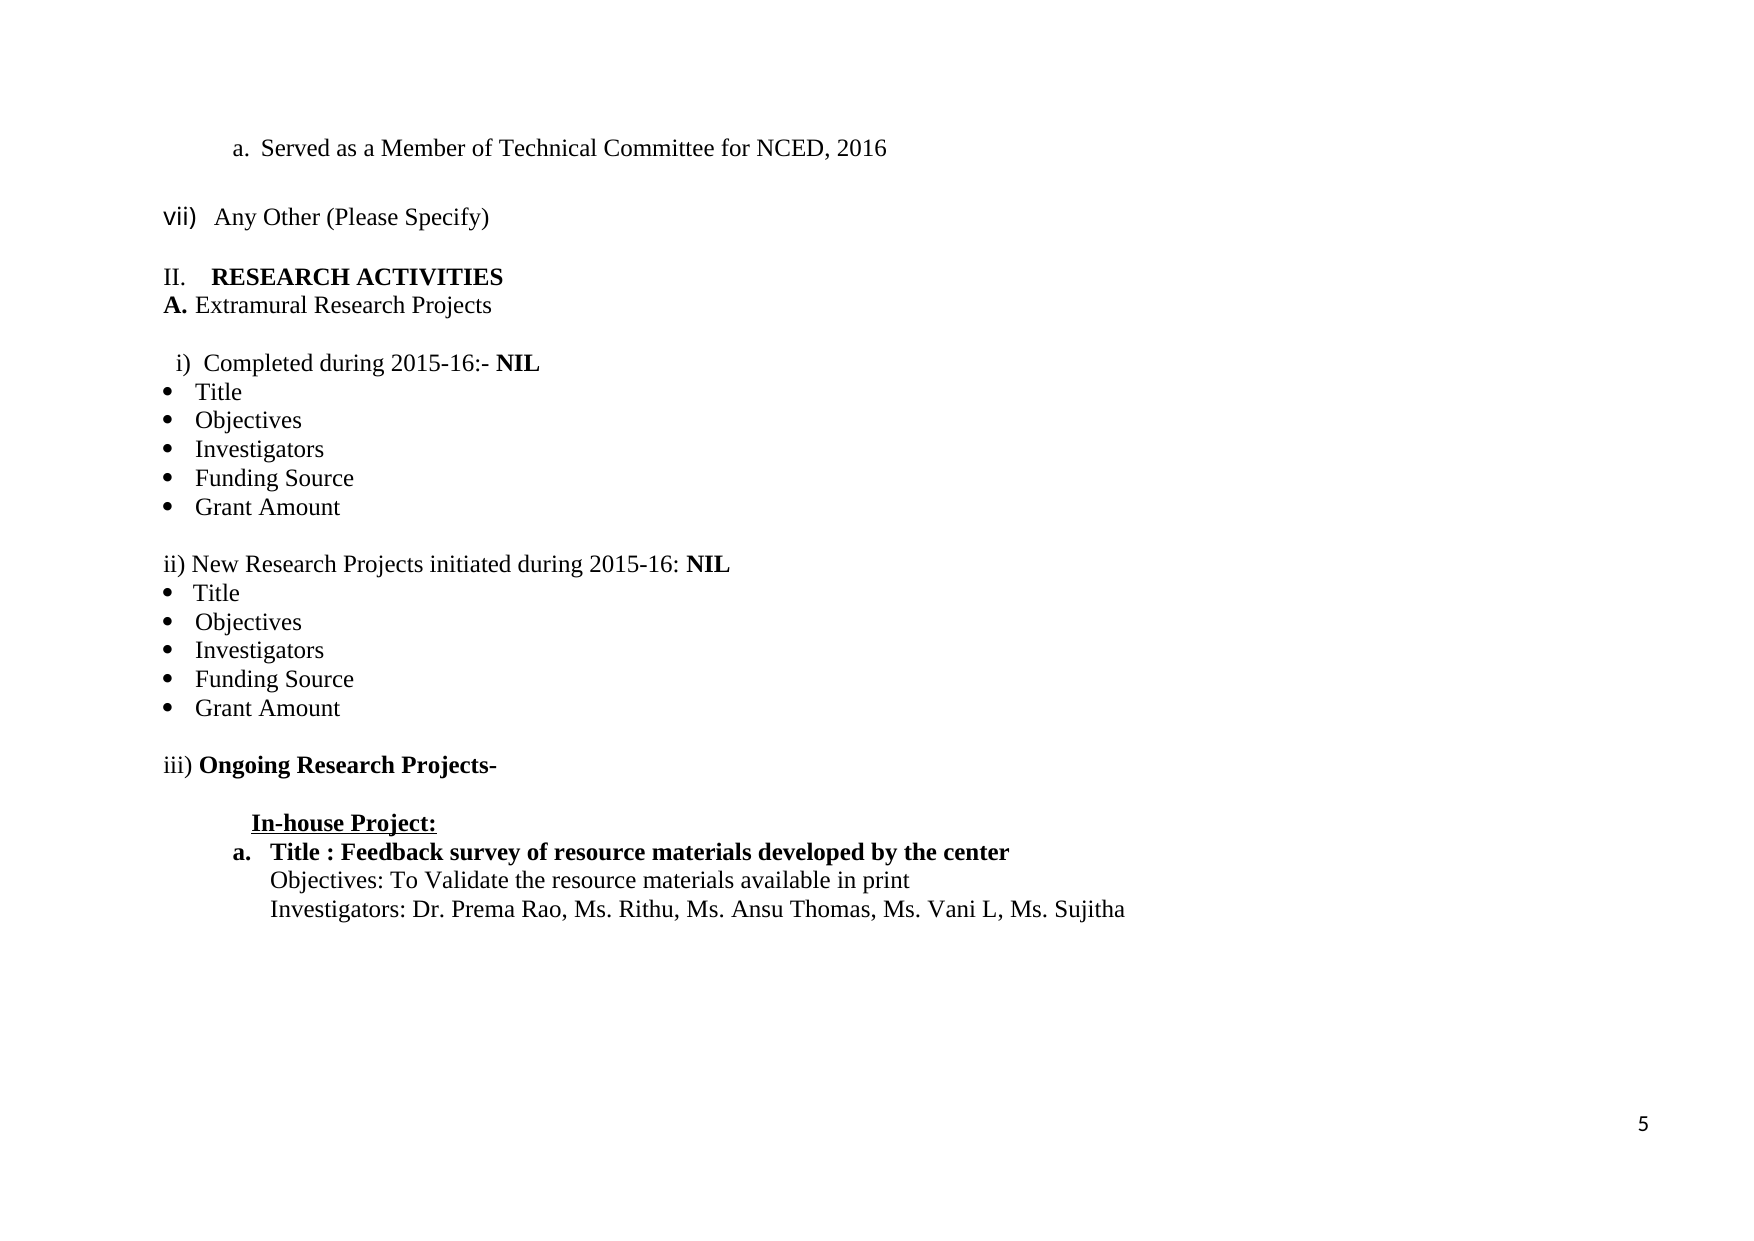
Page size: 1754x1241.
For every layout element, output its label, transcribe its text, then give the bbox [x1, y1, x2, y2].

text ii) New Research Projects initiated during 2015-16: NIL [163, 549, 1649, 578]
list Title [163, 578, 1649, 607]
text II. Research Activities [163, 262, 1649, 291]
text Objectives: To Validate the resource materials available in print [232, 866, 1649, 894]
list Grant Amount [163, 693, 1649, 722]
list Any Other (Please Specify) [163, 199, 1649, 233]
text In-house Project: [251, 808, 1649, 837]
list Served as a Member of Technical Committee for NCED, 2016 [232, 133, 1649, 162]
text Investigators: Dr. Prema Rao, Ms. Rithu, Ms. Ansu Thomas, Ms. Vani L, Ms. Sujitha [232, 894, 1649, 923]
list Objectives [163, 406, 1649, 434]
list Funding Source [163, 463, 1649, 492]
list Title : Feedback survey of resource materials developed by the center [232, 837, 1649, 866]
text iii) Ongoing Research Projects- [163, 751, 1649, 779]
list Investigators [163, 636, 1649, 664]
list Extramural Research Projects [163, 291, 1649, 319]
list Title [163, 377, 1649, 406]
list Funding Source [163, 664, 1649, 693]
list Investigators [163, 434, 1649, 463]
list Objectives [163, 607, 1649, 636]
text i) Completed during 2015-16:- NIL [163, 348, 1649, 377]
list Grant Amount [163, 492, 1649, 521]
